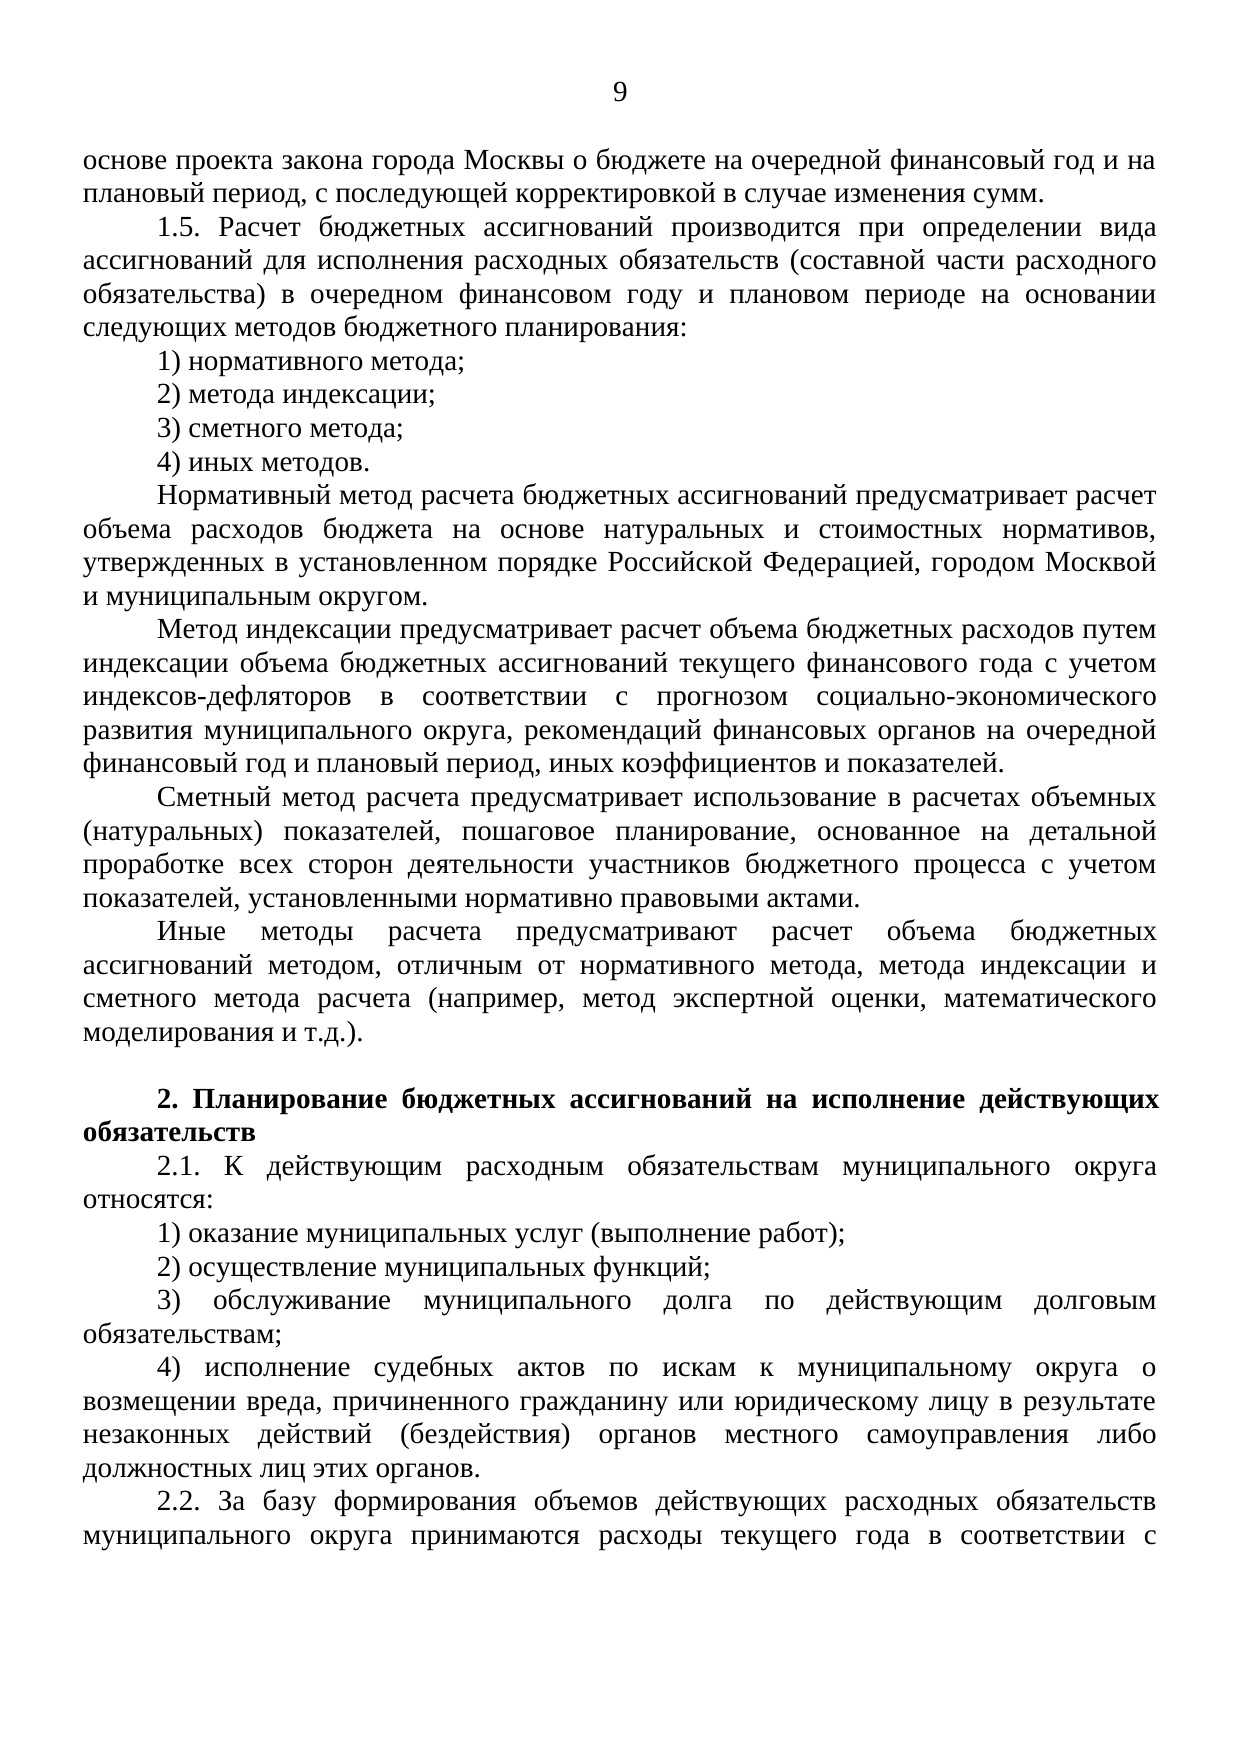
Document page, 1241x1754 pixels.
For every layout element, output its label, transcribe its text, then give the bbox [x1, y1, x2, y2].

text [83, 1483, 1157, 1551]
text 1) нормативного метода; [83, 343, 1157, 377]
text 2) осуществление муниципальных функций; [83, 1249, 1157, 1282]
text 3) обслуживание муниципального долга по действующим долговым обязательствам; [83, 1282, 1157, 1349]
text Нормативный метод расчета бюджетных ассигнований предусматривает расчет объема расходов бюджета на основе натуральных и стоимостных нормативов, утвержденных в установленном порядке Российской Федерацией, городом Москвой и муниципальным округом. [83, 477, 1157, 611]
text 1.5. Расчет бюджетных ассигнований производится при определении вида ассигнований для исполнения расходных обязательств (составной части расходного обязательства) в очередном финансовом году и плановом периоде на основании следующих методов бюджетного планирования: [83, 209, 1157, 343]
text Сметный метод расчета предусматривает использование в расчетах объемных (натуральных) показателей, пошаговое планирование, основанное на детальной проработке всех сторон деятельности участников бюджетного процесса с учетом показателей, установленными нормативно правовыми актами. [83, 779, 1157, 913]
text 2. Планирование бюджетных ассигнований на исполнение действующих обязательств [83, 1081, 1161, 1148]
text Метод индексации предусматривает расчет объема бюджетных расходов путем индексации объема бюджетных ассигнований текущего финансового года с учетом индексов-дефляторов в соответствии с прогнозом социально-экономического развития муниципального округа, рекомендаций финансовых органов на очередной финансовый год и плановый период, иных коэффициентов и показателей. [83, 611, 1157, 779]
text 1) оказание муниципальных услуг (выполнение работ); [83, 1215, 1157, 1249]
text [83, 142, 1157, 209]
text 2) метода индексации; [83, 377, 1157, 410]
text 4) иных методов. [83, 444, 1157, 477]
text Иные методы расчета предусматривают расчет объема бюджетных ассигнований методом, отличным от нормативного метода, метода индексации и сметного метода расчета (например, метод экспертной оценки, математического моделирования и т.д.). [83, 913, 1157, 1047]
text 4) исполнение судебных актов по искам к муниципальному округа о возмещении вреда, причиненного гражданину или юридическому лицу в результате незаконных действий (бездействия) органов местного самоуправления либо должностных лиц этих органов. [83, 1349, 1157, 1483]
text 3) сметного метода; [83, 410, 1157, 444]
text 2.1. К действующим расходным обязательствам муниципального округа относятся: [83, 1148, 1157, 1215]
